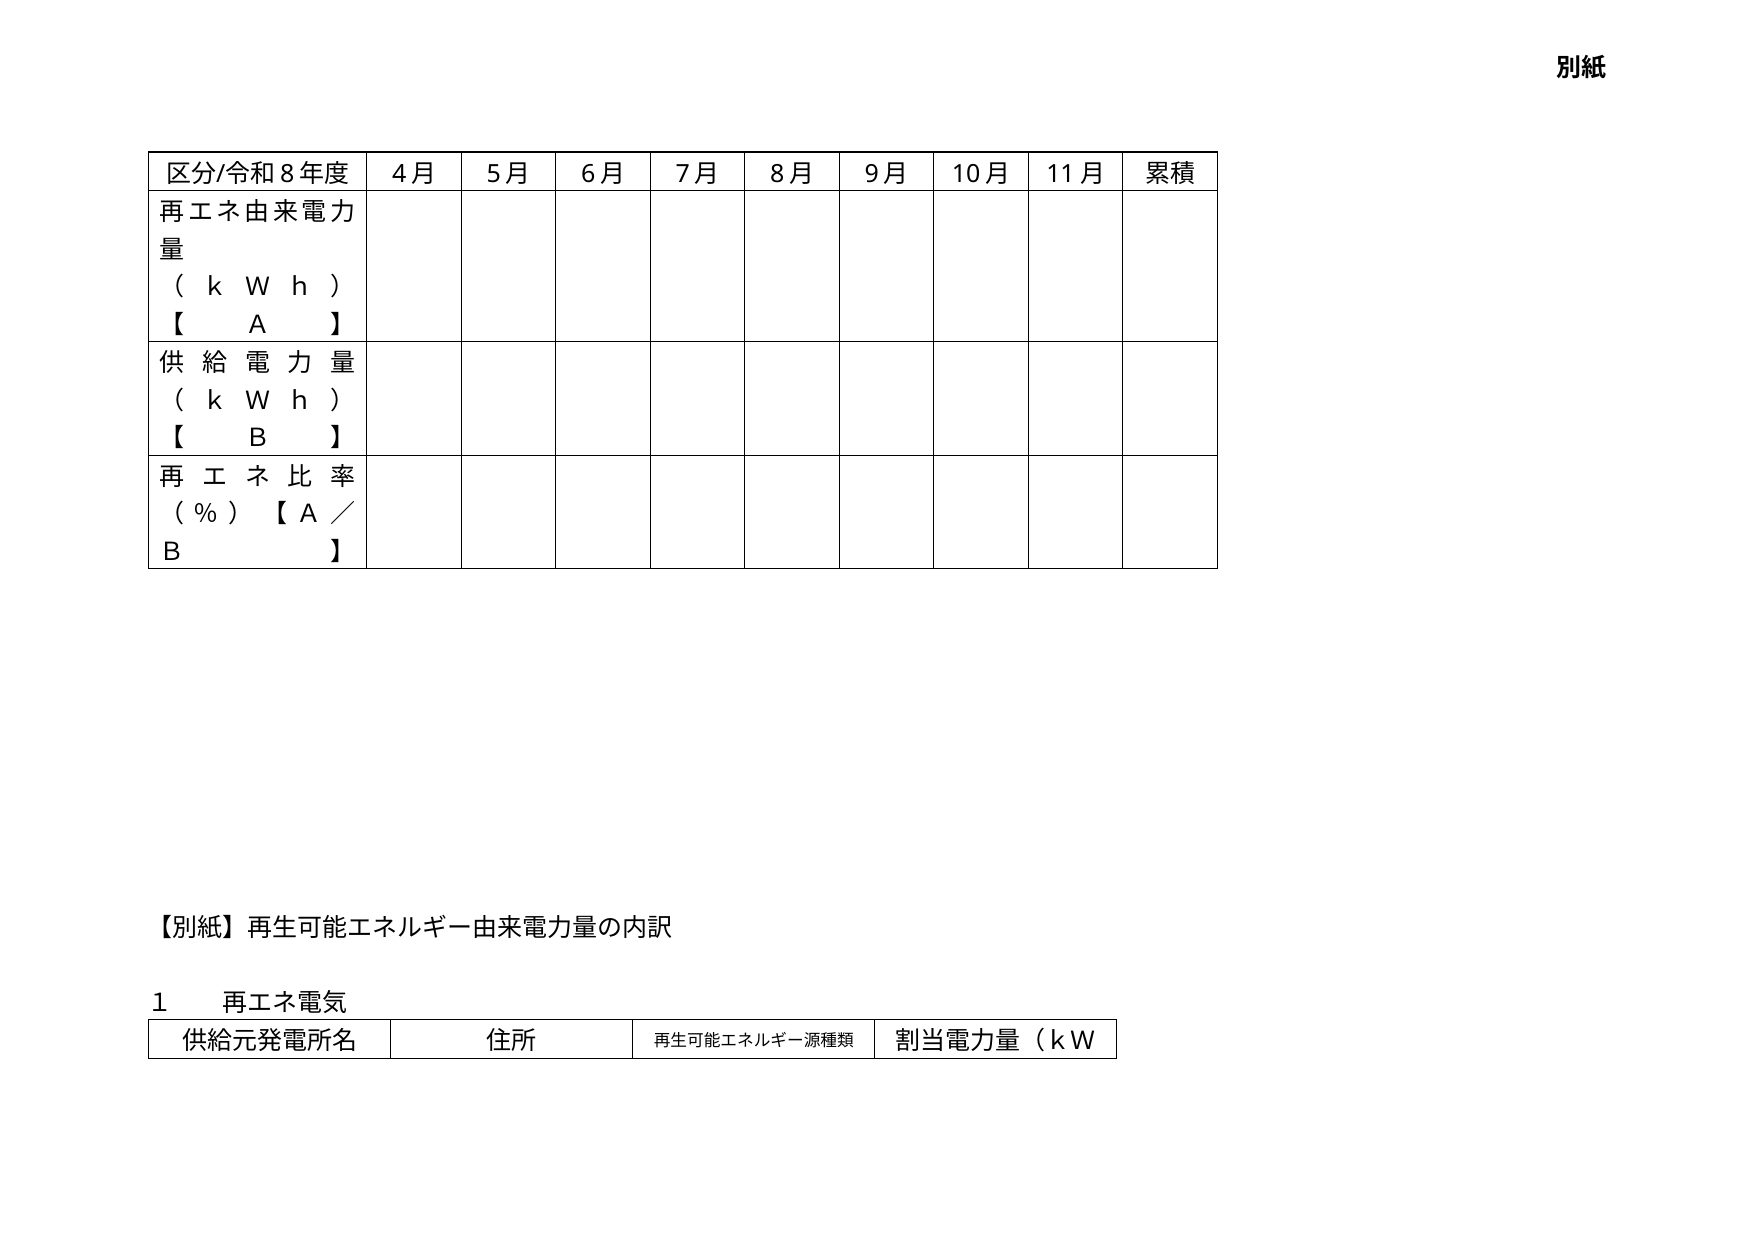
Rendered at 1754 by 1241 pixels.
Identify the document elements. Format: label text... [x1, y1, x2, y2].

table_cell [1029, 191, 1122, 341]
text 【別紙】再生可能エネルギー由来電力量の内訳 [148, 907, 1606, 944]
table_cell 区分/令和8年度 [149, 153, 366, 190]
table_cell [934, 191, 1028, 341]
table_header 供給元発電所名 [149, 1020, 390, 1058]
table_cell [1123, 456, 1217, 568]
table_header 再生可能エネルギー源種類 [633, 1020, 874, 1058]
table_cell [840, 342, 933, 454]
table_cell 再エネ比率 （％）【Ａ／Ｂ】 [149, 456, 366, 568]
text １ 再エネ電気 [148, 982, 1606, 1019]
table_cell [651, 191, 744, 341]
table_cell [462, 342, 555, 454]
table_cell 5月 [462, 153, 555, 190]
table_cell 8月 [745, 153, 839, 190]
table_cell [840, 191, 933, 341]
table_cell [1123, 191, 1217, 341]
table_cell 10月 [934, 153, 1028, 190]
table_cell [745, 191, 839, 341]
table_cell [651, 456, 744, 568]
table_cell [462, 456, 555, 568]
table_cell 9月 [840, 153, 933, 190]
table_cell [840, 456, 933, 568]
table_cell 7月 [651, 153, 744, 190]
table_cell 再エネ由来電力量 （ｋＷｈ）【Ａ】 [149, 191, 366, 341]
table_cell [745, 456, 839, 568]
table_cell [934, 456, 1028, 568]
table_cell [367, 191, 461, 341]
table_cell [556, 342, 650, 454]
table_cell [1029, 456, 1122, 568]
table_cell [462, 191, 555, 341]
table_cell [367, 456, 461, 568]
table_cell [651, 342, 744, 454]
table_cell 累積 [1123, 153, 1217, 190]
table_cell 11月 [1029, 153, 1122, 190]
table_cell [745, 342, 839, 454]
table_header 割当電力量（ｋＷｈ） [875, 1020, 1116, 1058]
table_cell 供給電力量 （ｋＷｈ）【Ｂ】 [149, 342, 366, 454]
table_cell [1123, 342, 1217, 454]
table_cell [367, 342, 461, 454]
table_cell [556, 191, 650, 341]
table_cell 6月 [556, 153, 650, 190]
table_cell [556, 456, 650, 568]
table_cell [1029, 342, 1122, 454]
table_header 住所 [391, 1020, 632, 1058]
table_cell [934, 342, 1028, 454]
table_cell 4月 [367, 153, 461, 190]
